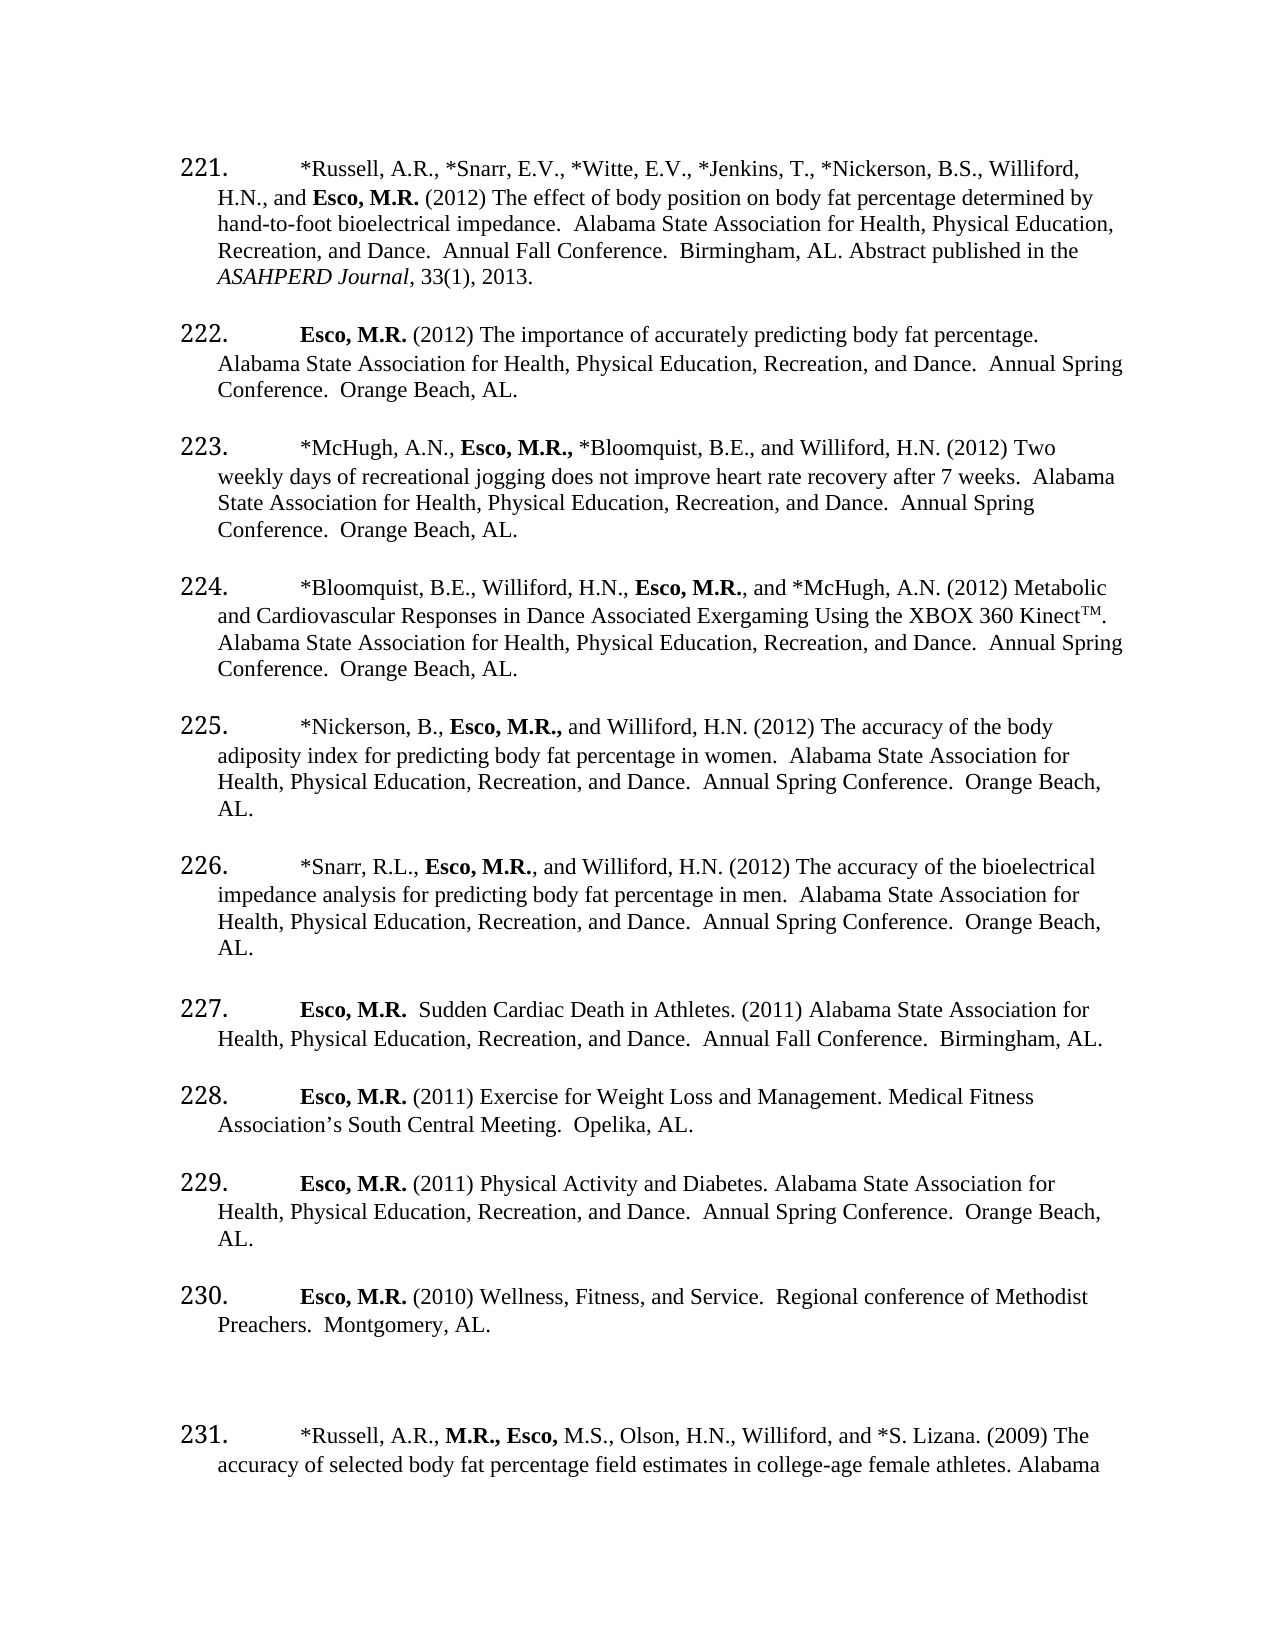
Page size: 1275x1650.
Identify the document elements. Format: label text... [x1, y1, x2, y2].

list *Russell, A.R., *Snarr, E.V., *Witte, E.V., *Jenkins, T., *Nickerson, B.S., Williford, H.N., and Esco, M.R. (2012) The effect of body position on body fat percentage determined by hand-to-foot bioelectrical impedance. Alabama State Association for Health, Physical Education, Recreation, and Dance. Annual Fall Conference. Birmingham, AL. Abstract published in the ASAHPERD Journal, 33(1), 2013. [180, 150, 1125, 289]
list Esco, M.R. (2011) Physical Activity and Diabetes. Alabama State Association for Health, Physical Education, Recreation, and Dance. Annual Spring Conference. Orange Beach, AL. [180, 1164, 1125, 1251]
list Esco, M.R. (2012) The importance of accurately predicting body fat percentage. Alabama State Association for Health, Physical Education, Recreation, and Dance. Annual Spring Conference. Orange Beach, AL. [180, 316, 1125, 403]
list Esco, M.R. (2010) Wellness, Fitness, and Service. Regional conference of Methodist Preachers. Montgomery, AL. [180, 1277, 1125, 1338]
list *Snarr, R.L., Esco, M.R., and Williford, H.N. (2012) The accuracy of the bioelectrical impedance analysis for predicting body fat percentage in men. Alabama State Association for Health, Physical Education, Recreation, and Dance. Annual Spring Conference. Orange Beach, AL. [180, 847, 1125, 961]
list Esco, M.R. Sudden Cardiac Death in Athletes. (2011) Alabama State Association for Health, Physical Education, Recreation, and Dance. Annual Fall Conference. Birmingham, AL. [180, 991, 1125, 1051]
list *Bloomquist, B.E., Williford, H.N., Esco, M.R., and *McHugh, A.N. (2012) Metabolic and Cardiovascular Responses in Dance Associated Exergaming Using the XBOX 360 KinectTM. Alabama State Association for Health, Physical Education, Recreation, and Dance. Annual Spring Conference. Orange Beach, AL. [180, 568, 1125, 682]
list Esco, M.R. (2011) Exercise for Weight Loss and Management. Medical Fitness Association’s South Central Meeting. Opelika, AL. [180, 1077, 1125, 1138]
list *Nickerson, B., Esco, M.R., and Williford, H.N. (2012) The accuracy of the body adiposity index for predicting body fat percentage in women. Alabama State Association for Health, Physical Education, Recreation, and Dance. Annual Spring Conference. Orange Beach, AL. [180, 708, 1125, 821]
list *McHugh, A.N., Esco, M.R., *Bloomquist, B.E., and Williford, H.N. (2012) Two weekly days of recreational jogging does not improve heart rate recovery after 7 weeks. Alabama State Association for Health, Physical Education, Recreation, and Dance. Annual Spring Conference. Orange Beach, AL. [180, 429, 1125, 542]
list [180, 1417, 1125, 1477]
